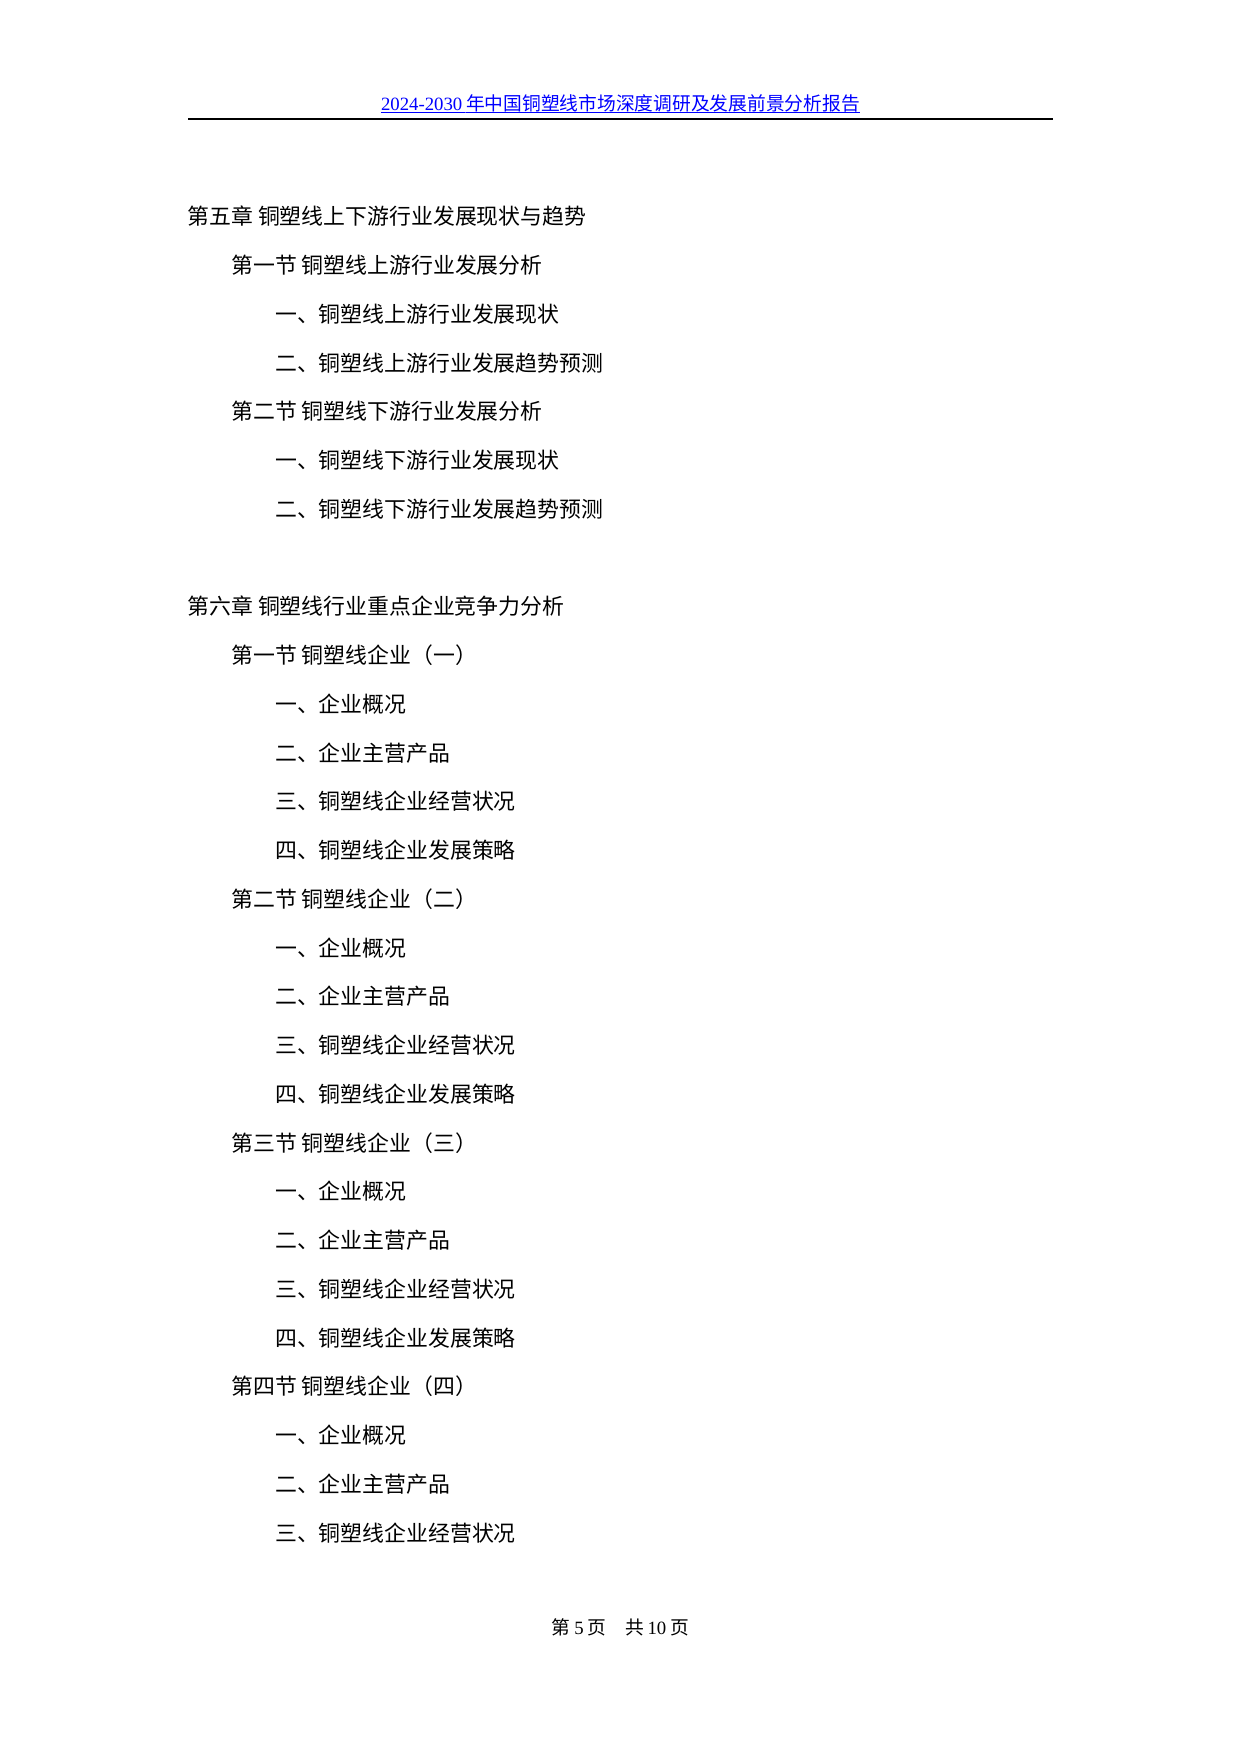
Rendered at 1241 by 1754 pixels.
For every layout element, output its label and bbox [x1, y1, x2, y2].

text [187, 150, 1053, 1548]
